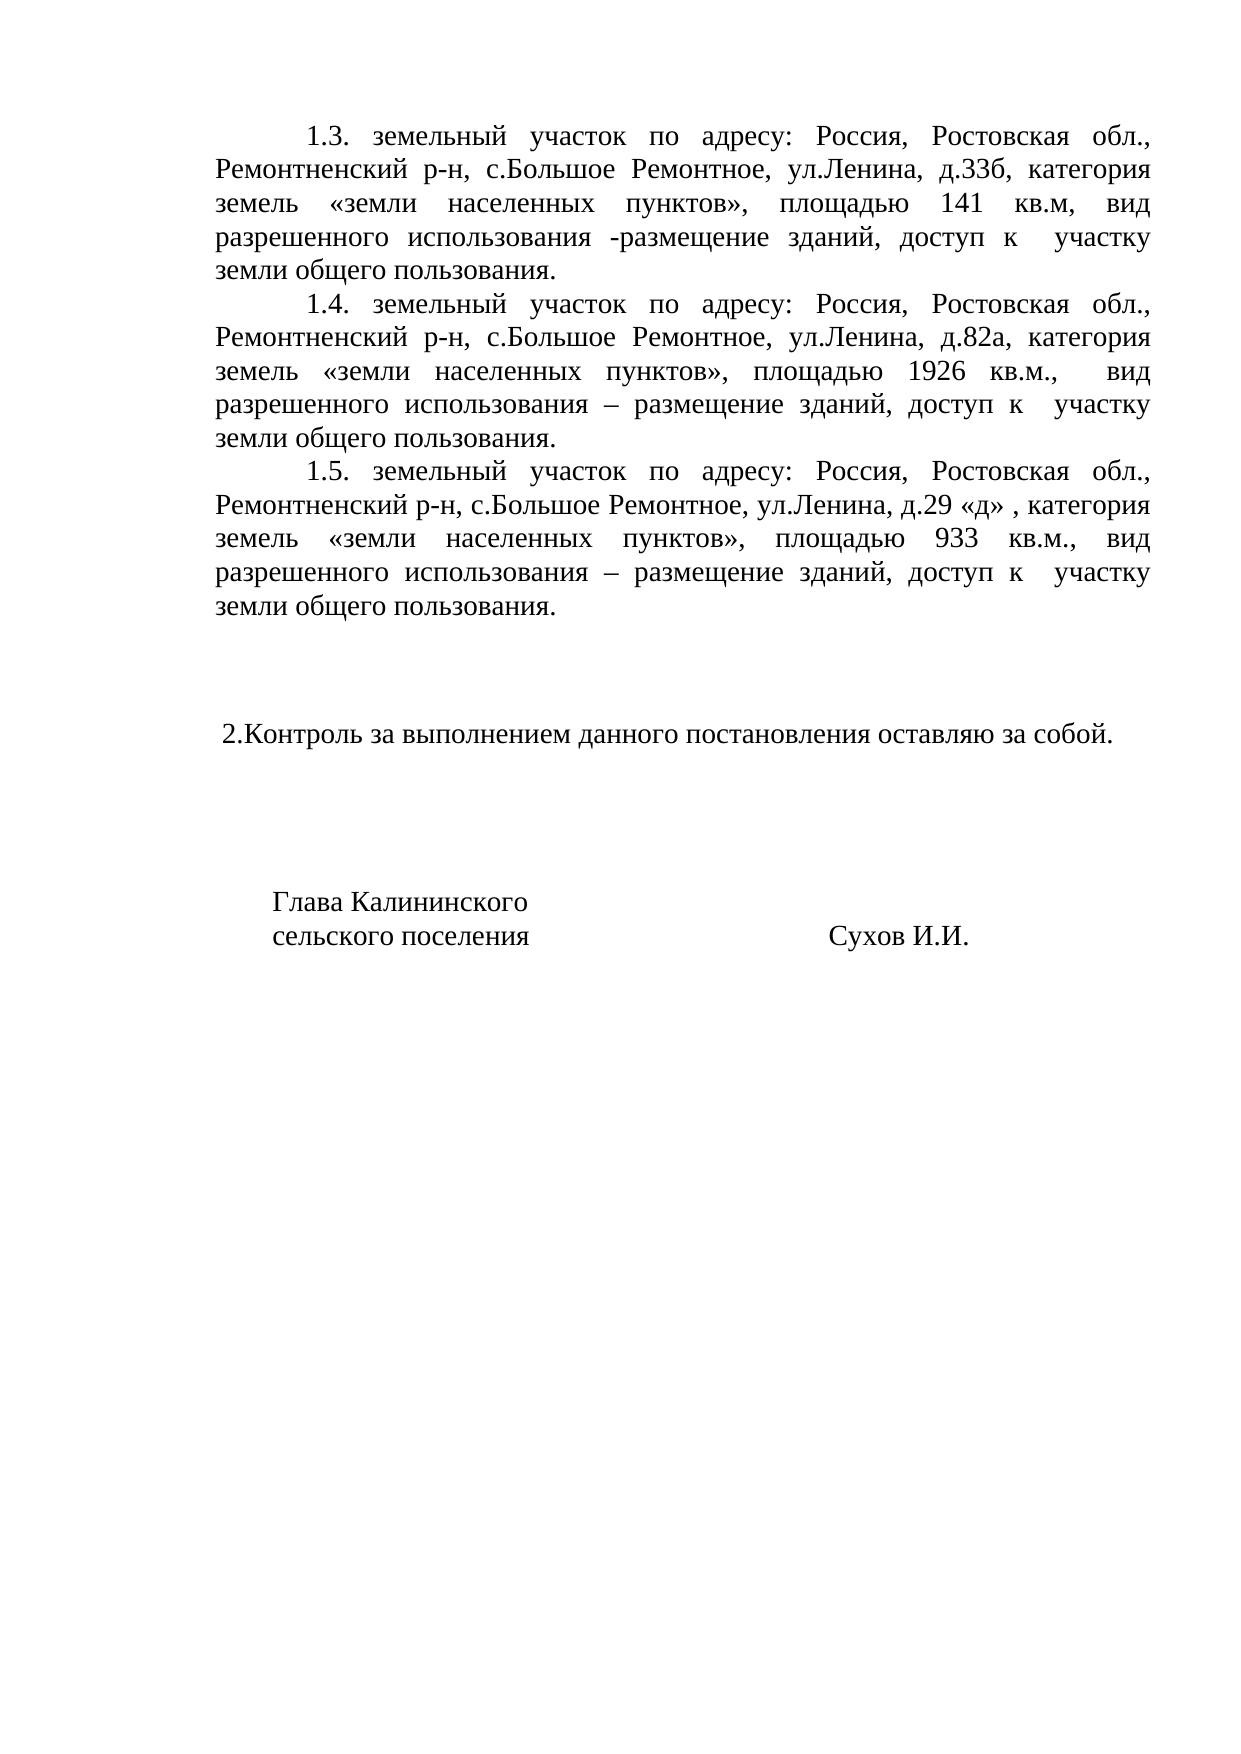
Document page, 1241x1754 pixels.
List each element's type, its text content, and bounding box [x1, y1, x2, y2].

text сельского поселения Сухов И.И. [177, 918, 1152, 951]
text Глава Калининского [177, 884, 1152, 918]
text 1.5. земельный участок по адресу: Россия, Ростовская обл., Ремонтненский р-н, с.Большое Ремонтное, ул.Ленина, д.29 «д» , категория земель «земли населенных пунктов», площадью 933 кв.м., вид разрешенного использования – размещение зданий, доступ к участку земли общего пользования. [215, 453, 1152, 621]
text 1.4. земельный участок по адресу: Россия, Ростовская обл., Ремонтненский р-н, с.Большое Ремонтное, ул.Ленина, д.82а, категория земель «земли населенных пунктов», площадью 1926 кв.м., вид разрешенного использования – размещение зданий, доступ к участку земли общего пользования. [215, 286, 1152, 453]
text 2.Контроль за выполнением данного постановления оставляю за собой. [222, 716, 1152, 750]
text 1.3. земельный участок по адресу: Россия, Ростовская обл., Ремонтненский р-н, с.Большое Ремонтное, ул.Ленина, д.33б, категория земель «земли населенных пунктов», площадью 141 кв.м, вид разрешенного использования -размещение зданий, доступ к участку земли общего пользования. [215, 118, 1152, 286]
